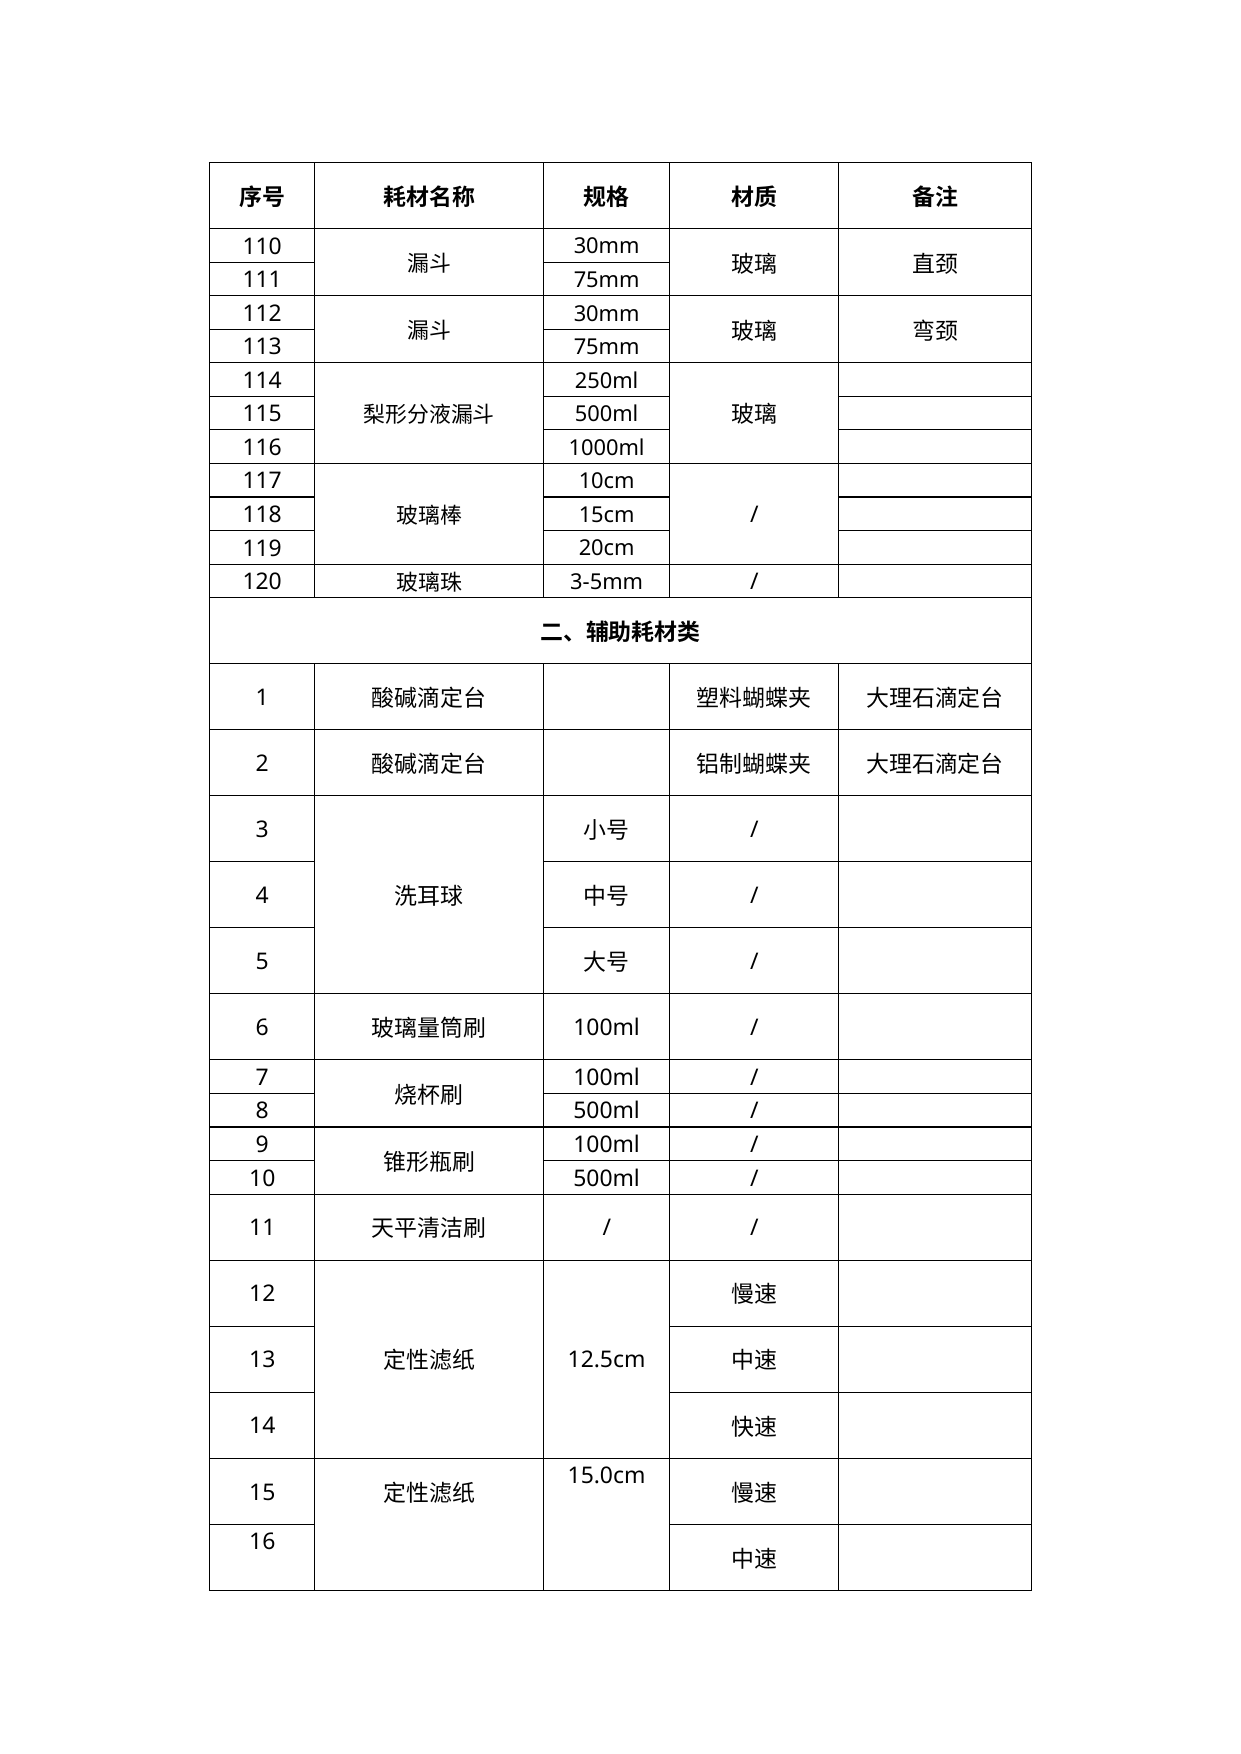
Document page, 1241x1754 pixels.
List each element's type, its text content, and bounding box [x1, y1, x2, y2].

table_cell 8 [210, 1094, 314, 1126]
table_cell 11 [210, 1195, 314, 1259]
table_cell [839, 565, 1031, 597]
table_cell 15 [210, 1459, 314, 1524]
table_cell 30mm [544, 229, 669, 262]
table_cell 小号 [544, 796, 669, 861]
table_cell [839, 994, 1031, 1059]
table_cell 100ml [544, 1060, 669, 1093]
table_cell 113 [210, 330, 314, 362]
table_cell 烧杯刷 [315, 1060, 543, 1126]
table_cell 定性滤纸 [315, 1459, 543, 1590]
table_cell [544, 730, 669, 795]
table_cell [839, 464, 1031, 496]
table_cell 大理石滴定台 [839, 664, 1031, 729]
table_cell / [670, 565, 838, 597]
table_cell 500ml [544, 1161, 669, 1193]
table_cell [839, 363, 1031, 396]
table_cell 3 [210, 796, 314, 861]
table_cell / [670, 1128, 838, 1160]
table_cell 15.0cm [544, 1459, 669, 1590]
table_cell [839, 1393, 1031, 1458]
table_cell 117 [210, 464, 314, 496]
table_cell 玻璃棒 [315, 464, 543, 563]
table_cell 114 [210, 363, 314, 396]
table_cell 2 [210, 730, 314, 795]
table_cell 4 [210, 862, 314, 927]
table_cell [839, 1525, 1031, 1590]
table_cell / [670, 994, 838, 1059]
table_cell 118 [210, 498, 314, 530]
table_cell 中号 [544, 862, 669, 927]
table_cell 10cm [544, 464, 669, 496]
table_cell 大理石滴定台 [839, 730, 1031, 795]
table_cell 塑料蝴蝶夹 [670, 664, 838, 729]
table_cell 天平清洁刷 [315, 1195, 543, 1259]
table_cell [839, 1128, 1031, 1160]
table_cell 13 [210, 1327, 314, 1392]
table_cell / [670, 1161, 838, 1193]
table_cell 慢速 [670, 1459, 838, 1524]
table_cell / [670, 1060, 838, 1093]
table_header 规格 [544, 163, 669, 228]
table_cell 漏斗 [315, 296, 543, 362]
table_cell [839, 1459, 1031, 1524]
table_cell 100ml [544, 994, 669, 1059]
table_cell / [670, 862, 838, 927]
table_cell 玻璃珠 [315, 565, 543, 597]
table_cell 119 [210, 531, 314, 563]
table_cell 大号 [544, 928, 669, 993]
table_cell 梨形分液漏斗 [315, 363, 543, 463]
table_cell 玻璃量筒刷 [315, 994, 543, 1059]
table_cell 14 [210, 1393, 314, 1458]
table_cell 定性滤纸 [315, 1261, 543, 1458]
table_cell 直颈 [839, 229, 1031, 295]
table_cell 10 [210, 1161, 314, 1193]
table_cell [839, 531, 1031, 563]
table_cell 1 [210, 664, 314, 729]
table_cell 500ml [544, 1094, 669, 1126]
table_cell 5 [210, 928, 314, 993]
table_cell 75mm [544, 263, 669, 295]
table_cell 112 [210, 296, 314, 329]
table_cell [839, 1161, 1031, 1193]
table_cell / [670, 796, 838, 861]
table_cell / [544, 1195, 669, 1259]
table_cell 中速 [670, 1327, 838, 1392]
table_cell [839, 796, 1031, 861]
table_cell 12.5cm [544, 1261, 669, 1458]
table_cell 酸碱滴定台 [315, 730, 543, 795]
table_cell / [670, 928, 838, 993]
table_cell 115 [210, 397, 314, 429]
table_cell 6 [210, 994, 314, 1059]
table_header 耗材名称 [315, 163, 543, 228]
table_cell [839, 397, 1031, 429]
table_cell [839, 1261, 1031, 1326]
table_header 序号 [210, 163, 314, 228]
table_cell 漏斗 [315, 229, 543, 295]
table_cell 洗耳球 [315, 796, 543, 993]
table_cell 120 [210, 565, 314, 597]
table_cell 慢速 [670, 1261, 838, 1326]
table_cell 12 [210, 1261, 314, 1326]
table_cell 酸碱滴定台 [315, 664, 543, 729]
table_cell 快速 [670, 1393, 838, 1458]
table_cell 二、辅助耗材类 [210, 598, 1031, 663]
table_cell 铝制蝴蝶夹 [670, 730, 838, 795]
table_cell [839, 862, 1031, 927]
table_cell 9 [210, 1128, 314, 1160]
table_cell / [670, 464, 838, 563]
table_cell 500ml [544, 397, 669, 429]
table_cell 玻璃 [670, 229, 838, 295]
table_cell [839, 498, 1031, 530]
table_cell 30mm [544, 296, 669, 329]
table_cell 弯颈 [839, 296, 1031, 362]
table_cell 250ml [544, 363, 669, 396]
table_cell 111 [210, 263, 314, 295]
table_cell 16 [210, 1525, 314, 1590]
table_cell 75mm [544, 330, 669, 362]
table_cell [839, 1327, 1031, 1392]
table_cell 116 [210, 430, 314, 463]
table_cell [839, 928, 1031, 993]
table_cell 15cm [544, 498, 669, 530]
table_cell 100ml [544, 1128, 669, 1160]
table_header 材质 [670, 163, 838, 228]
table_cell 1000ml [544, 430, 669, 463]
table_cell 中速 [670, 1525, 838, 1590]
table_cell [544, 664, 669, 729]
table_cell 20cm [544, 531, 669, 563]
table_header 备注 [839, 163, 1031, 228]
table_cell [839, 1195, 1031, 1259]
table_cell [839, 1060, 1031, 1093]
table_cell / [670, 1195, 838, 1259]
table_cell [839, 1094, 1031, 1126]
table_cell / [670, 1094, 838, 1126]
table_cell 玻璃 [670, 296, 838, 362]
table_cell 7 [210, 1060, 314, 1093]
table_cell 3-5mm [544, 565, 669, 597]
table_cell [839, 430, 1031, 463]
table_cell 玻璃 [670, 363, 838, 463]
table_cell 锥形瓶刷 [315, 1128, 543, 1193]
table_cell 110 [210, 229, 314, 262]
